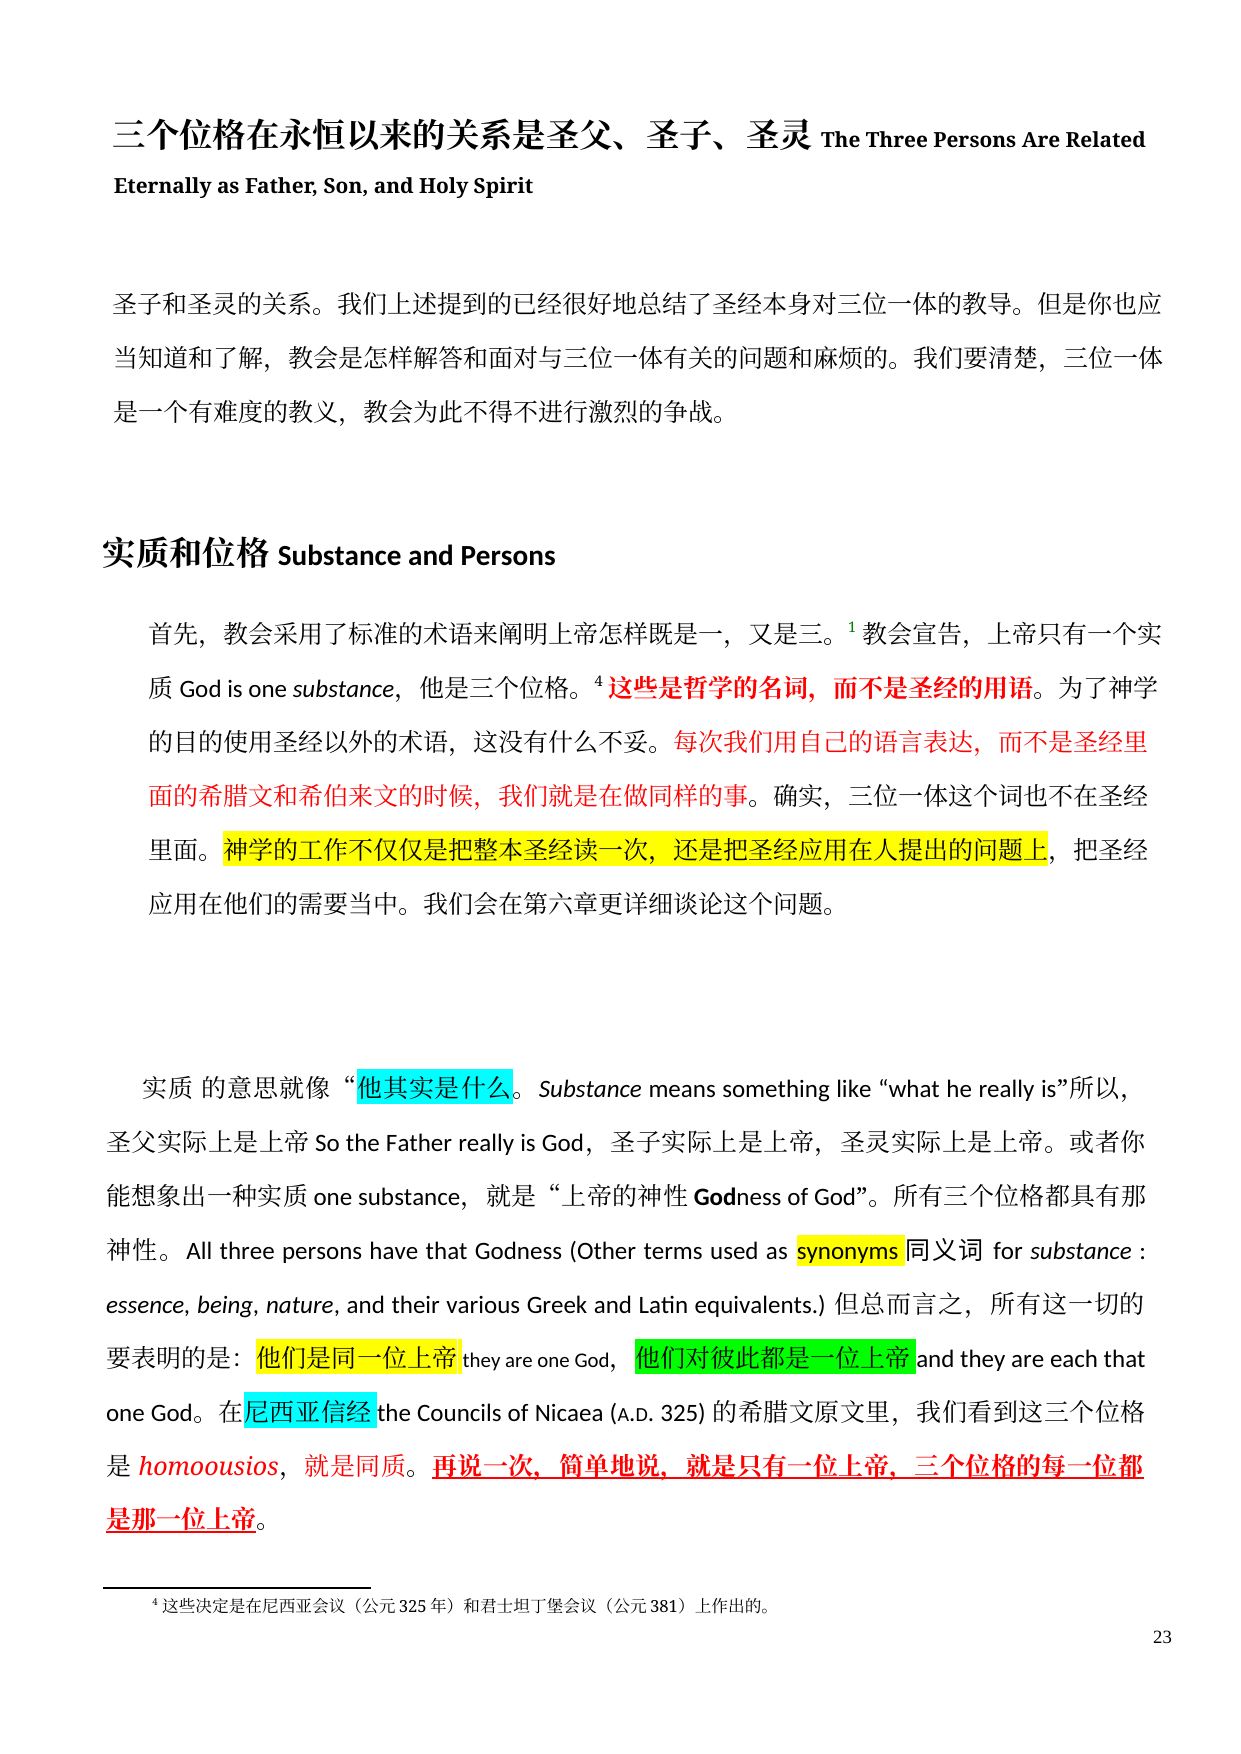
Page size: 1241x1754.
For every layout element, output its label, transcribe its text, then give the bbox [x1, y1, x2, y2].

text 实质 的意思就像“他其实是什么。Substance means something like “what he really is”所以，圣父实际上是上帝So the Father really is God，圣子实际上是上帝，圣灵实际上是上帝。或者你能想象出一种实质one substance，就是“上帝的神性Godness of God”。所有三个位格都具有那神性。All three persons have that Godness (Other terms used as synonyms同义词 for substance : essence, being, nature, and their various Greek and Latin equivalents.) 但总而言之，所有这一切的要表明的是：他们是同一位上帝they are one God，他们对彼此都是一位上帝and they are each that one God。在尼西亚信经the Councils of Nicaea (a.d. 325) 的希腊文原文里，我们看到这三个位格是 homoousios，就是同质。再说一次，简单地说，就是只有一位上帝，三个位格的每一位都是那一位上帝。 [106, 1068, 1146, 1536]
text 实质和位格 Substance and Persons [103, 527, 1172, 574]
text 首先，教会采用了标准的术语来阐明上帝怎样既是一，又是三。1 教会宣告，上帝只有一个实质 God is one substance，他是三个位格。 这些是哲学的名词，而不是圣经的用语。为了神学的目的使用圣经以外的术语，这没有什么不妥。每次我们用自己的语言表达，而不是圣经里面的希腊文和希伯来文的时候，我们就是在做同样的事。确实，三位一体这个词也不在圣经里面。神学的工作不仅仅是把整本圣经读一次，还是把圣经应用在人提出的问题上，把圣经应用在他们的需要当中。我们会在第六章更详细谈论这个问题。 [148, 614, 1172, 920]
subtitle 圣子和圣灵的关系。我们上述提到的已经很好地总结了圣经本身对三位一体的教导。但是你也应当知道和了解，教会是怎样解答和面对与三位一体有关的问题和麻烦的。我们要清楚，三位一体是一个有难度的教义，教会为此不得不进行激烈的争战。 [112, 284, 1172, 428]
subtitle 三个位格在永恒以来的关系是圣父、圣子、圣灵 The Three Persons Are Related Eternally as Father, Son, and Holy Spirit [112, 109, 1172, 199]
